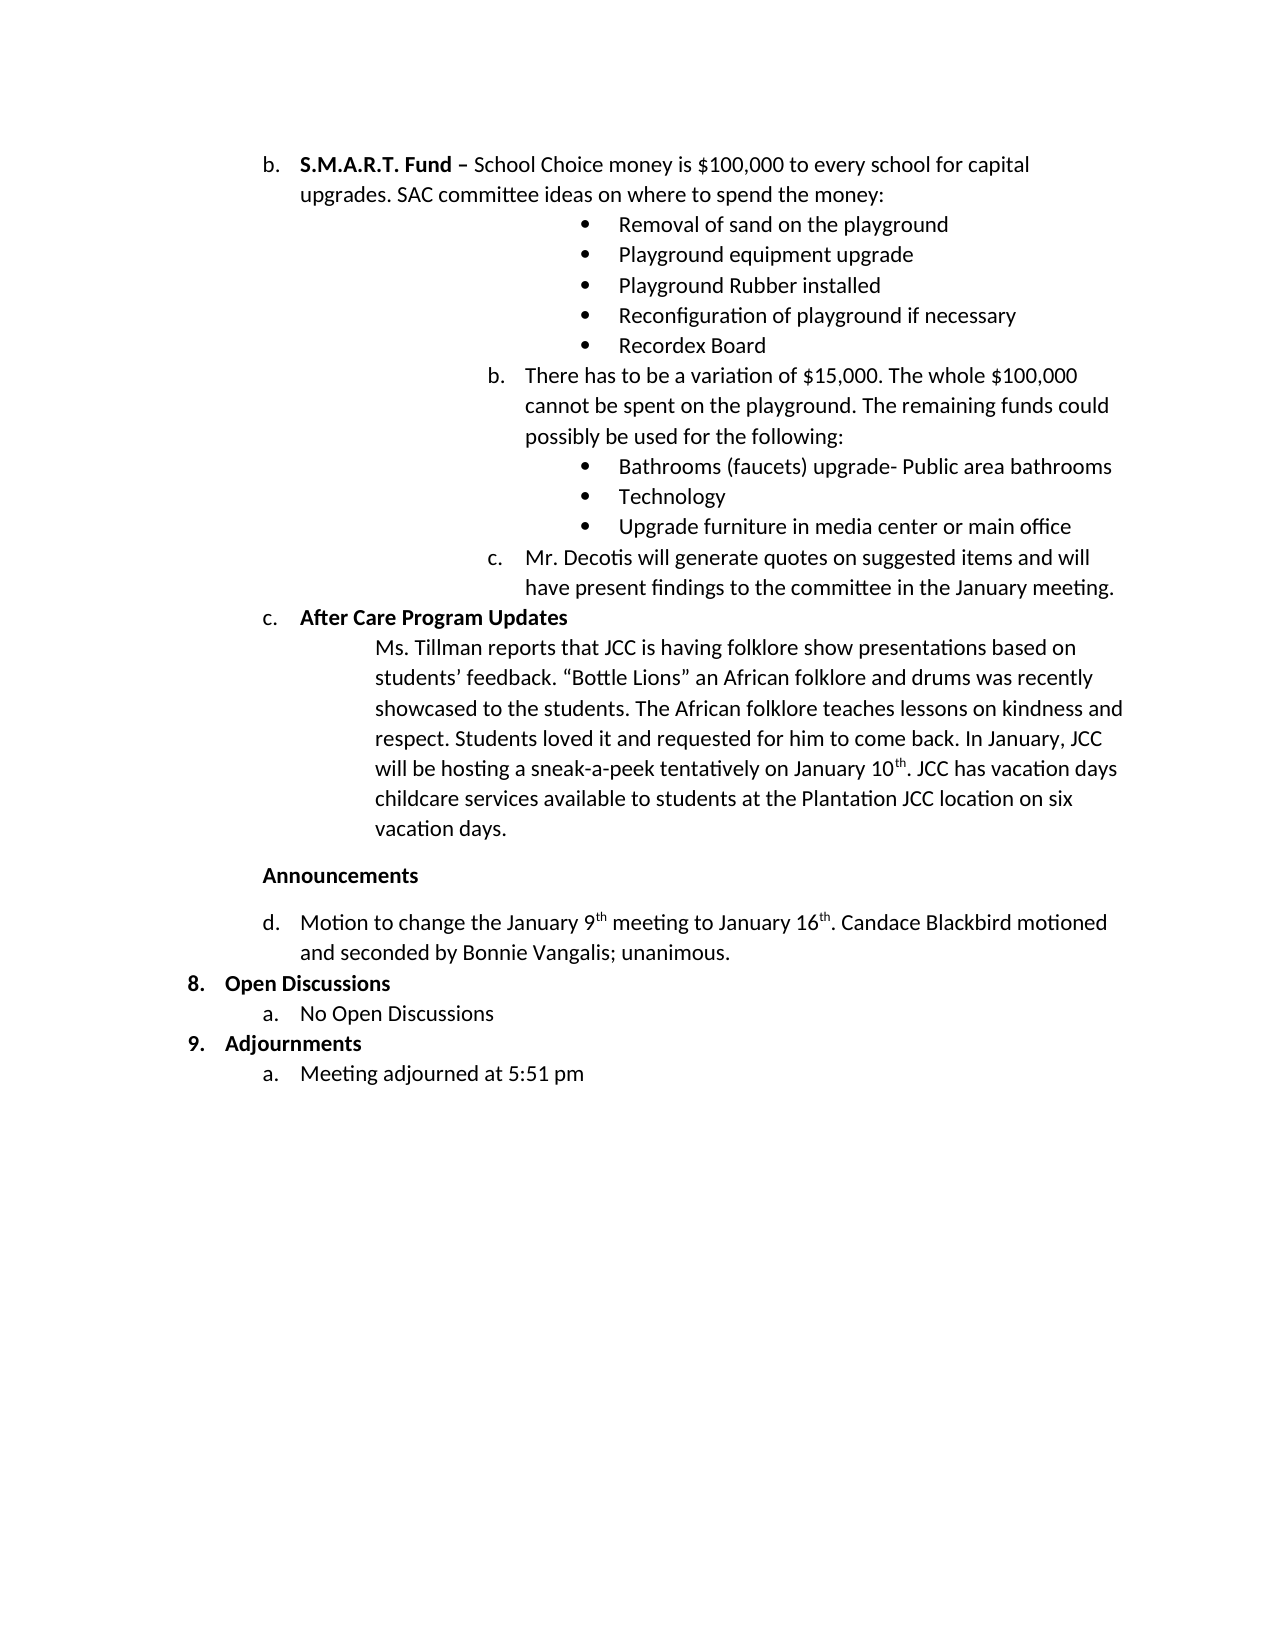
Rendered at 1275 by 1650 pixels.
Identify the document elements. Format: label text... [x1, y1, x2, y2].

list Mr. Decotis will generate quotes on suggested items and will have present findings to the committee in the January meeting. [487, 543, 1125, 601]
list Technology [581, 482, 1125, 510]
text Announcements [187, 861, 1125, 889]
list S.M.A.R.T. Fund – School Choice money is $100,000 to every school for capital upgrades. SAC committee ideas on where to spend the money: [262, 150, 1125, 208]
list Playground Rubber installed [581, 271, 1125, 299]
list There has to be a variation of $15,000. The whole $100,000 cannot be spent on the playground. The remaining funds could possibly be used for the following: [487, 361, 1125, 450]
list Motion to change the January 9th meeting to January 16th. Candace Blackbird motioned and seconded by Bonnie Vangalis; unanimous. [262, 908, 1125, 967]
list No Open Discussions [262, 999, 1125, 1027]
list Upgrade furniture in media center or main office [581, 512, 1125, 541]
list Recordex Board [581, 331, 1125, 359]
list Playground equipment upgrade [581, 241, 1125, 269]
list Reconfiguration of playground if necessary [581, 301, 1125, 329]
list Bathrooms (faucets) upgrade- Public area bathrooms [581, 452, 1125, 480]
list Ms. Tillman reports that JCC is having folklore show presentations based on students’ feedback. “Bottle Lions” an African folklore and drums was recently showcased to the students. The African folklore teaches lessons on kindness and respect. Students loved it and requested for him to come back. In January, JCC will be hosting a sneak-a-peek tentatively on January 10th. JCC has vacation days childcare services available to students at the Plantation JCC location on six vacation days. [375, 633, 1125, 843]
list Open Discussions [187, 969, 1125, 997]
list After Care Program Updates [262, 603, 1125, 631]
list Removal of sand on the playground [581, 210, 1125, 238]
list Meeting adjourned at 5:51 pm [262, 1059, 1125, 1087]
list Adjournments [187, 1029, 1125, 1057]
